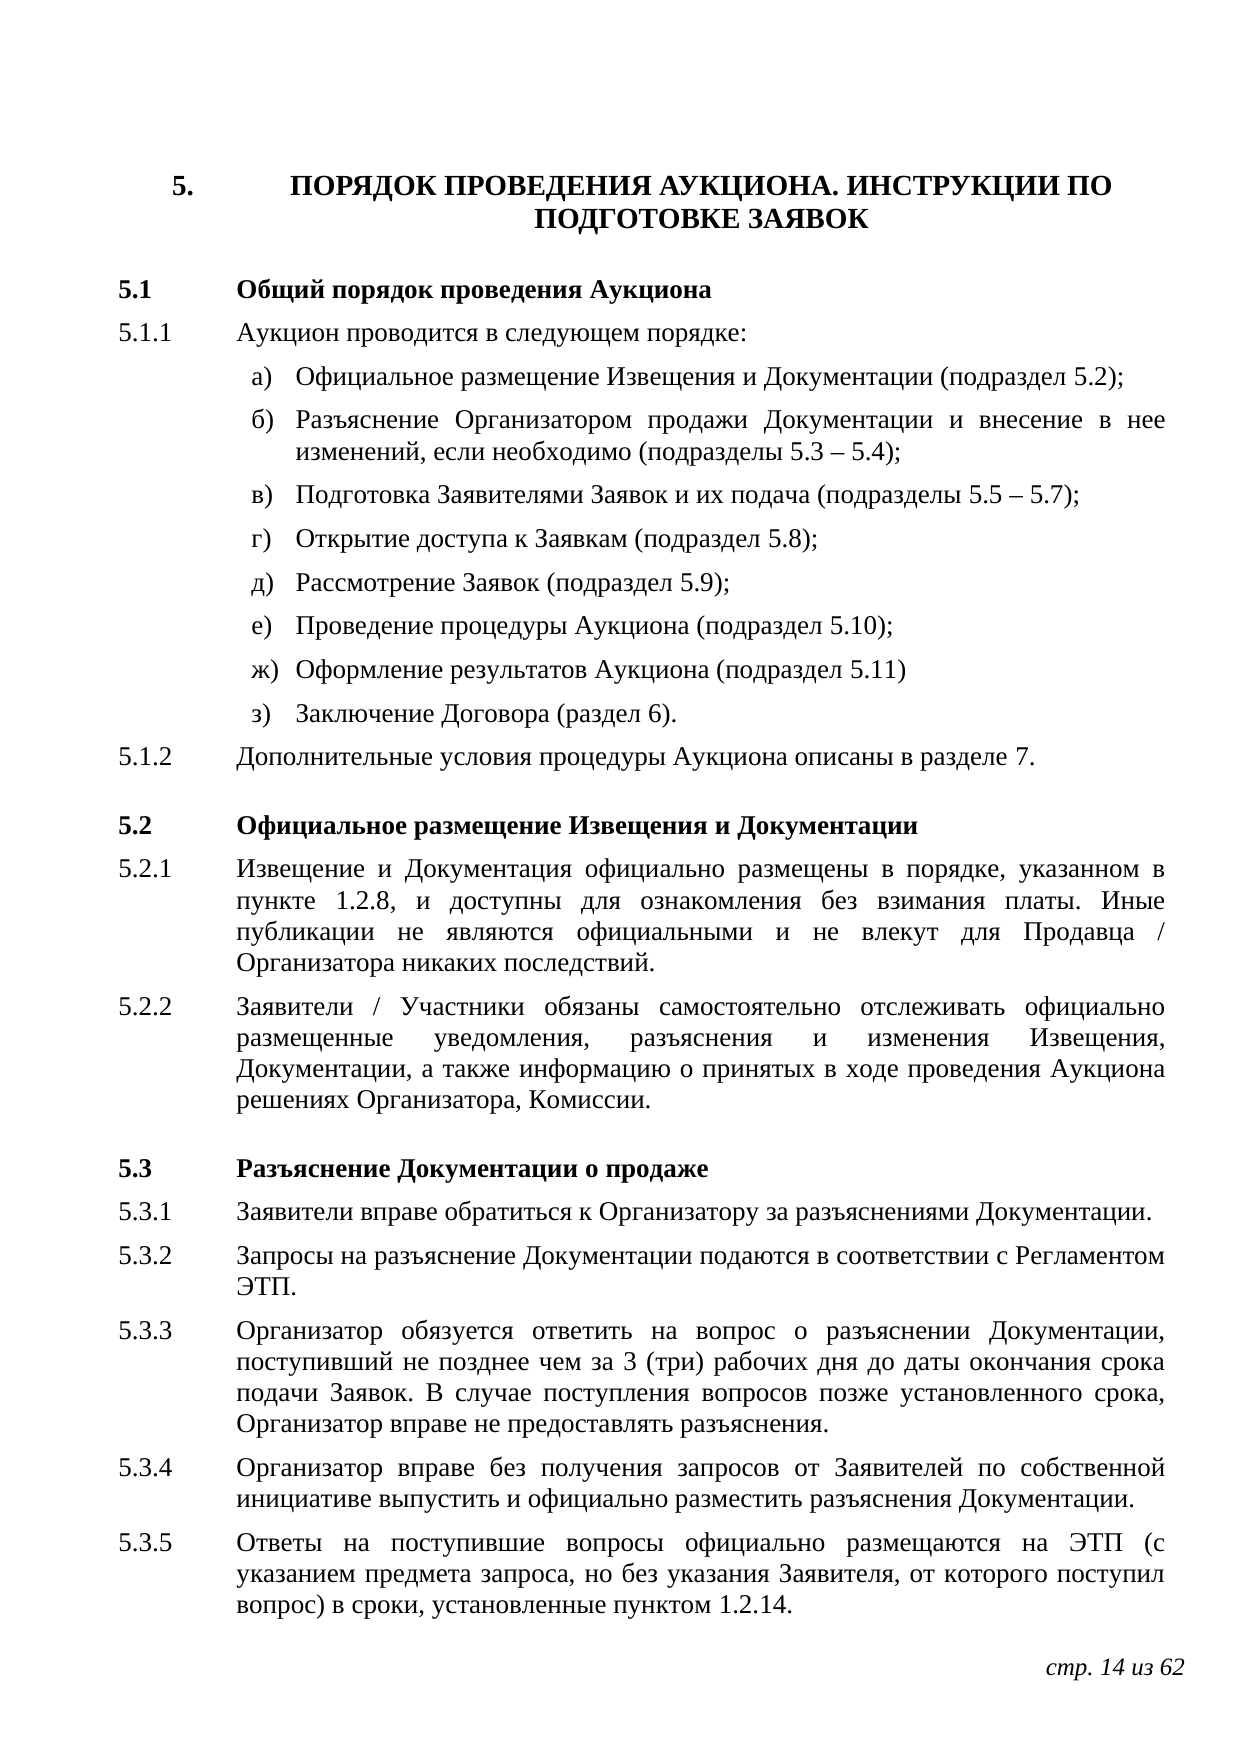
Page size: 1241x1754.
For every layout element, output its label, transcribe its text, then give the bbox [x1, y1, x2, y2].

text Заявители / Участники обязаны самостоятельно отслеживать официально размещенные уведомления, разъяснения и изменения Извещения, Документации, а также информацию о принятых в ходе проведения Аукциона решениях Организатора, Комиссии. [118, 990, 1167, 1114]
subtitle Общий порядок проведения Аукциона [118, 273, 1167, 304]
subtitle Официальное размещение Извещения и Документации [118, 809, 1167, 840]
subtitle Разъяснение Документации о продаже [118, 1152, 1167, 1183]
text Организатор вправе без получения запросов от Заявителей по собственной инициативе выпустить и официально разместить разъяснения Документации. [118, 1451, 1167, 1513]
text Запросы на разъяснение Документации подаются в соответствии с Регламентом ЭТП. [118, 1239, 1167, 1301]
text Заключение Договора (раздел 6). [251, 697, 1167, 728]
text Проведение процедуры Аукциона (подраздел 5.10); [251, 609, 1167, 641]
text Извещение и Документация официально размещены в порядке, указанном в пункте 1.2.8, и доступны для ознакомления без взимания платы. Иные публикации не являются официальными и не влекут для Продавца / Организатора никаких последствий. [118, 853, 1167, 977]
text Ответы на поступившие вопросы официально размещаются на ЭТП (с указанием предмета запроса, но без указания Заявителя, от которого поступил вопрос) в сроки, установленные пунктом 1.2.14. [118, 1526, 1167, 1619]
text Официальное размещение Извещения и Документации (подраздел 5.2); [251, 360, 1167, 391]
subtitle ПОРЯДОК ПРОВЕДЕНИЯ АУКЦИОНА. ИНСТРУКЦИИ ПО ПОДГОТОВКЕ ЗАЯВОК [118, 168, 1167, 235]
text Открытие доступа к Заявкам (подраздел 5.8); [251, 522, 1167, 553]
text Оформление результатов Аукциона (подраздел 5.11) [251, 653, 1167, 684]
text Организатор обязуется ответить на вопрос о разъяснении Документации, поступивший не позднее чем за 3 (три) рабочих дня до даты окончания срока подачи Заявок. В случае поступления вопросов позже установленного срока, Организатор вправе не предоставлять разъяснения. [118, 1314, 1167, 1438]
text Дополнительные условия процедуры Аукциона описаны в разделе 7. [118, 740, 1167, 771]
text Разъяснение Организатором продажи Документации и внесение в нее изменений, если необходимо (подразделы 5.3 – 5.4); [251, 404, 1167, 466]
text Рассмотрение Заявок (подраздел 5.9); [251, 566, 1167, 597]
text Заявители вправе обратиться к Организатору за разъяснениями Документации. [118, 1195, 1167, 1227]
text Аукцион проводится в следующем порядке: [118, 316, 1167, 347]
text Подготовка Заявителями Заявок и их подача (подразделы 5.5 – 5.7); [251, 478, 1167, 509]
